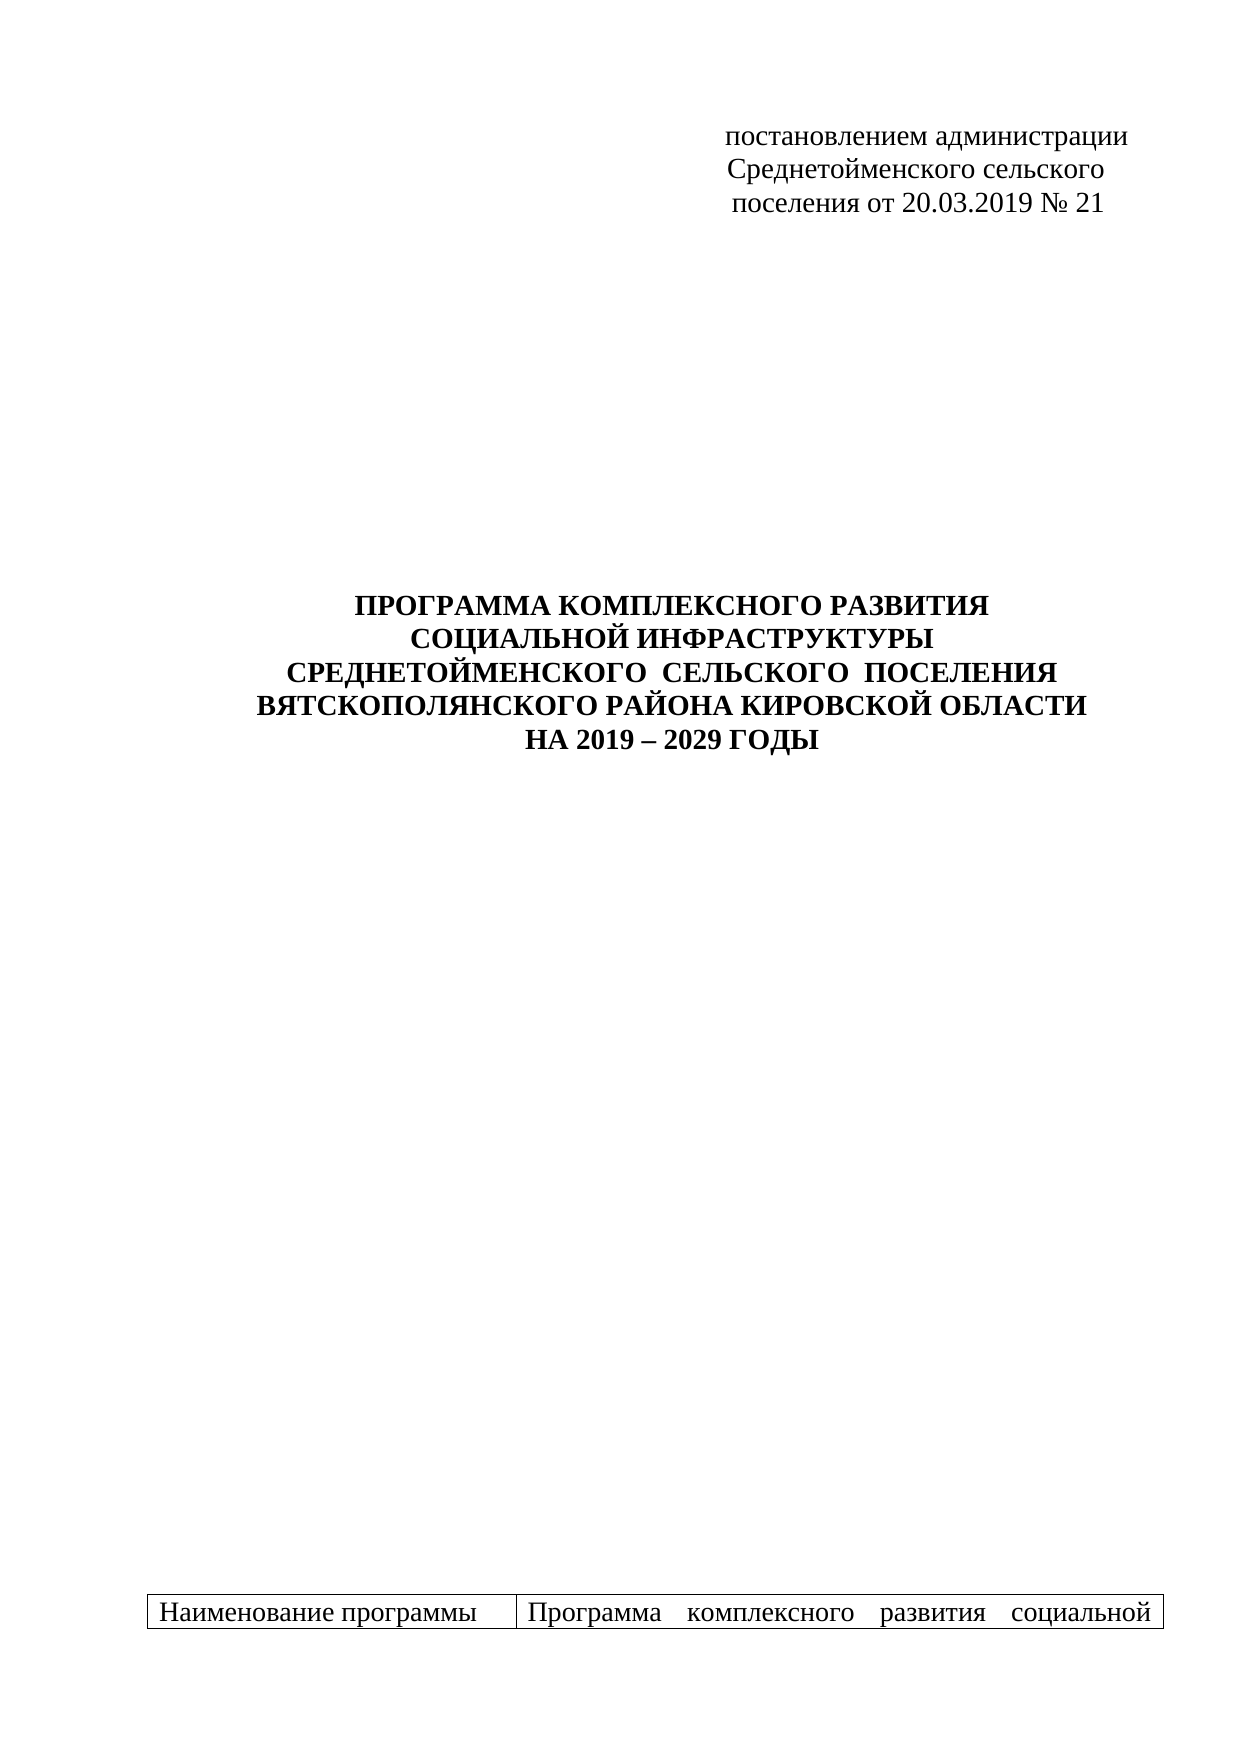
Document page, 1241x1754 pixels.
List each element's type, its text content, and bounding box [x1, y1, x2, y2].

text Среднетойменского сельского [192, 152, 1152, 185]
text социальной инфраструктуры [192, 621, 1152, 655]
text постановлением администрации [192, 118, 1152, 152]
text Программа комплексного развития [192, 588, 1152, 621]
text ВЯТСКОПОЛЯНСКОГО района Кировской области [192, 688, 1152, 722]
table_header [517, 1595, 1163, 1627]
text поселения от 20.03.2019 № 21 [192, 185, 1152, 219]
text Среднетойменского СЕЛЬСКОГО поселения [192, 655, 1152, 688]
text на 2019 – 2029 годы [192, 722, 1152, 755]
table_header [148, 1595, 516, 1627]
